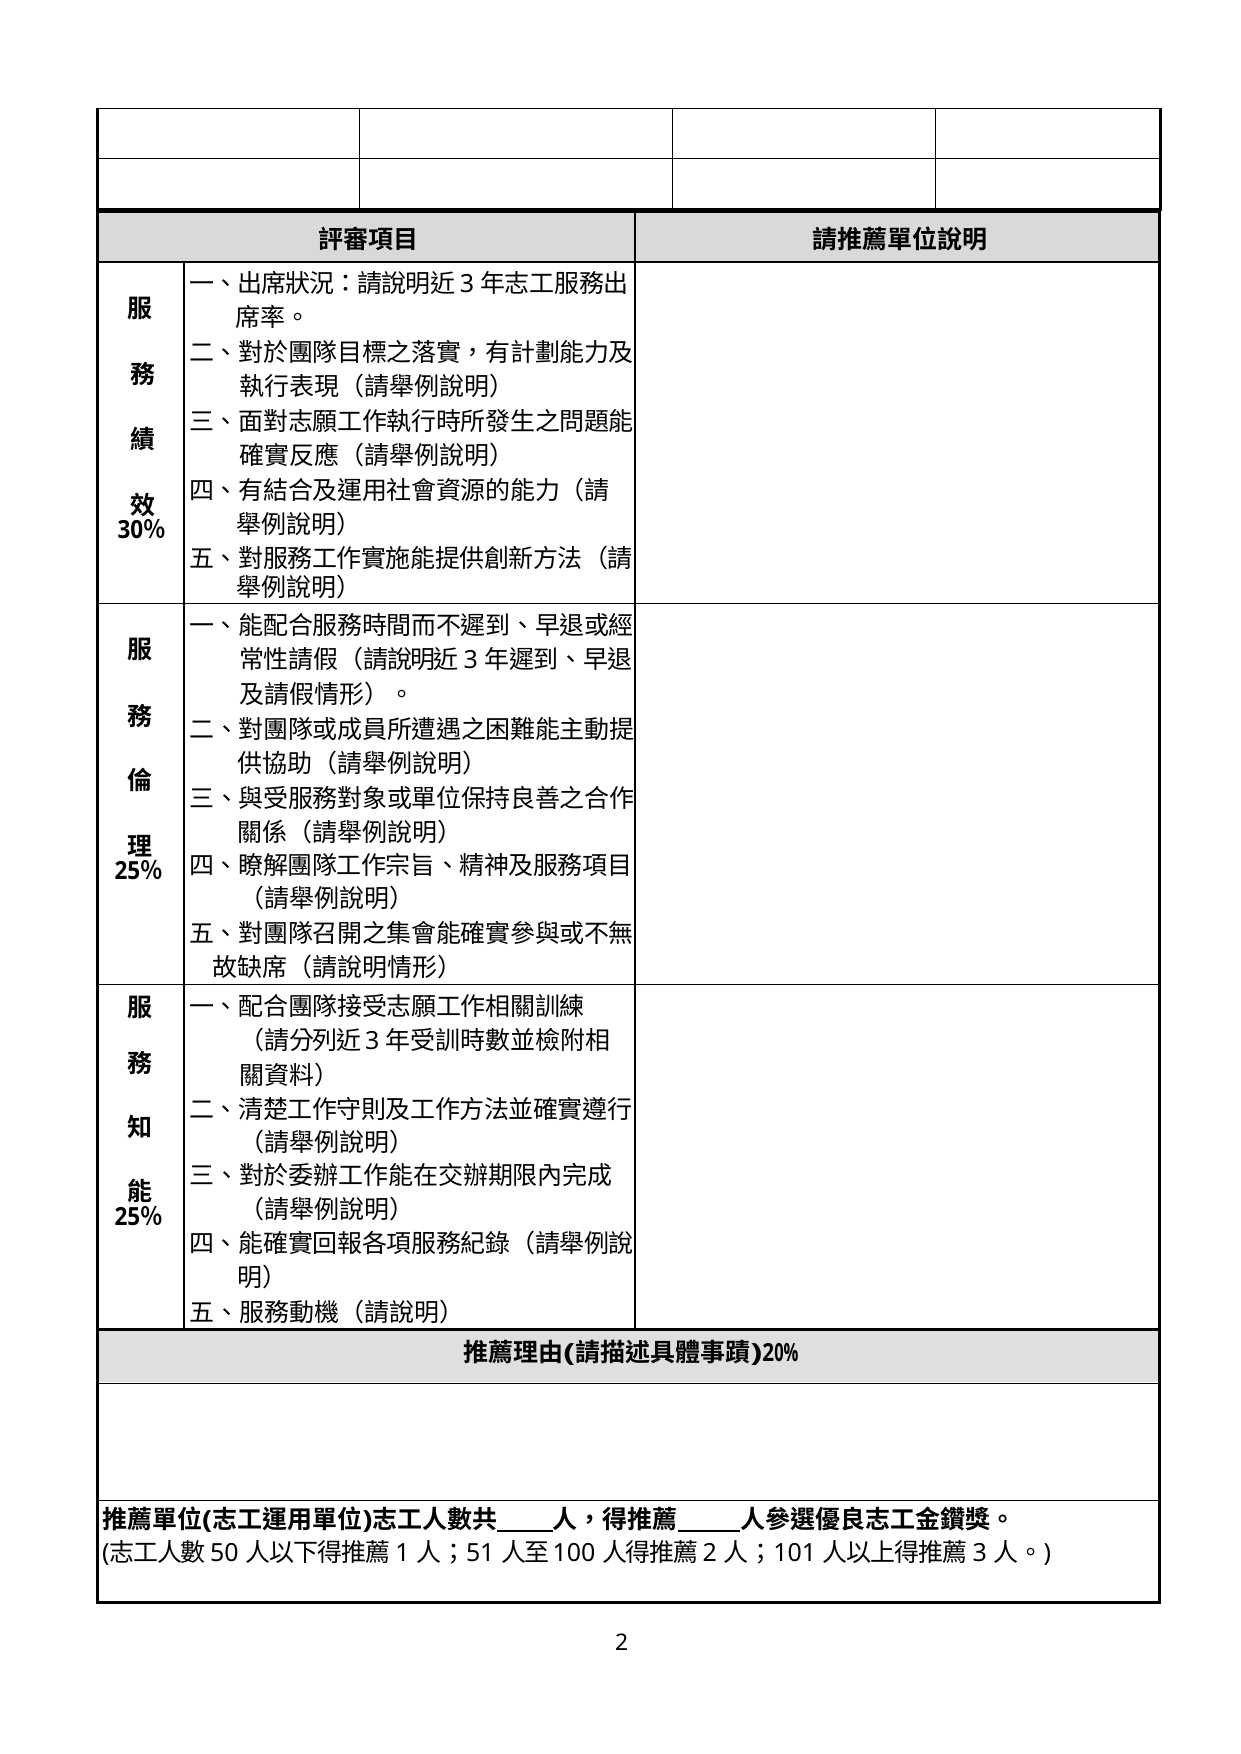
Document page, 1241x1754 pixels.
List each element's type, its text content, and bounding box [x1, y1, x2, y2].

table_cell 一、能配合服務時間而不遲到、早退或經常性請假（請說明近 3 年遲到、早退及請假情形）。 二、對團隊或成員所遭遇之困難能主動提供協助（請舉例說明） 三、與受服務對象或單位保持良善之合作關係（請舉例說明） 四、瞭解團隊工作宗旨、精神及服務項目 （請舉例說明） 五、對團隊召開之集會能確實參與或不無故缺席（請說明情形） [185, 604, 634, 984]
table_header 評審項目 [99, 213, 634, 261]
table_cell 務 [99, 688, 183, 752]
table_cell [99, 159, 359, 208]
table_cell 推薦單位(志工運用單位)志工人數共 人，得推薦 人參選優良志工金鑽獎。 (志工人數 50 人以下得推薦 1 人；51 人至 100 人得推薦 2 人；101 人以上得推薦 3 人。) [99, 1501, 1158, 1601]
table_cell 服 [99, 985, 183, 1035]
table_cell [936, 159, 1159, 208]
table_cell 能25％ [99, 1162, 183, 1328]
table_cell [936, 109, 1159, 158]
table_cell [360, 109, 672, 158]
table_cell [99, 1384, 1158, 1500]
table_cell 一、出席狀況：請說明近 3 年志工服務出席率。 二、對於團隊目標之落實，有計劃能力及執行表現（請舉例說明） 三、面對志願工作執行時所發生之問題能確實反應（請舉例說明） 四、有結合及運用社會資源的能力（請舉例說明） 五、對服務工作實施能提供創新方法（請 舉例說明） [185, 263, 634, 602]
table_cell 一、配合團隊接受志願工作相關訓練（請分列近 3 年受訓時數並檢附相關資料） 二、清楚工作守則及工作方法並確實遵行 （請舉例說明） 三、對於委辦工作能在交辦期限內完成 （請舉例說明） 四、能確實回報各項服務紀錄（請舉例說明） 五、服務動機（請說明） [185, 985, 634, 1328]
table_cell 效30％ [99, 476, 183, 602]
table_cell [673, 109, 935, 158]
table_cell [636, 985, 1158, 1328]
table_cell 知 [99, 1098, 183, 1162]
table_cell [636, 604, 1158, 984]
table_cell 服 [99, 263, 183, 346]
table_cell [99, 109, 359, 158]
table_cell 績 [99, 411, 183, 476]
table_cell 推薦理由(請描述具體事蹟)20% [99, 1331, 1158, 1382]
table_cell 務 [99, 346, 183, 411]
table_cell 務 [99, 1035, 183, 1098]
table_cell 倫 [99, 753, 183, 817]
table_cell 理25％ [99, 818, 183, 984]
table_cell 服 [99, 604, 183, 687]
table_cell [673, 159, 935, 208]
table_header 請推薦單位說明 [636, 213, 1158, 261]
table_cell [360, 159, 672, 208]
table_cell [636, 263, 1158, 602]
